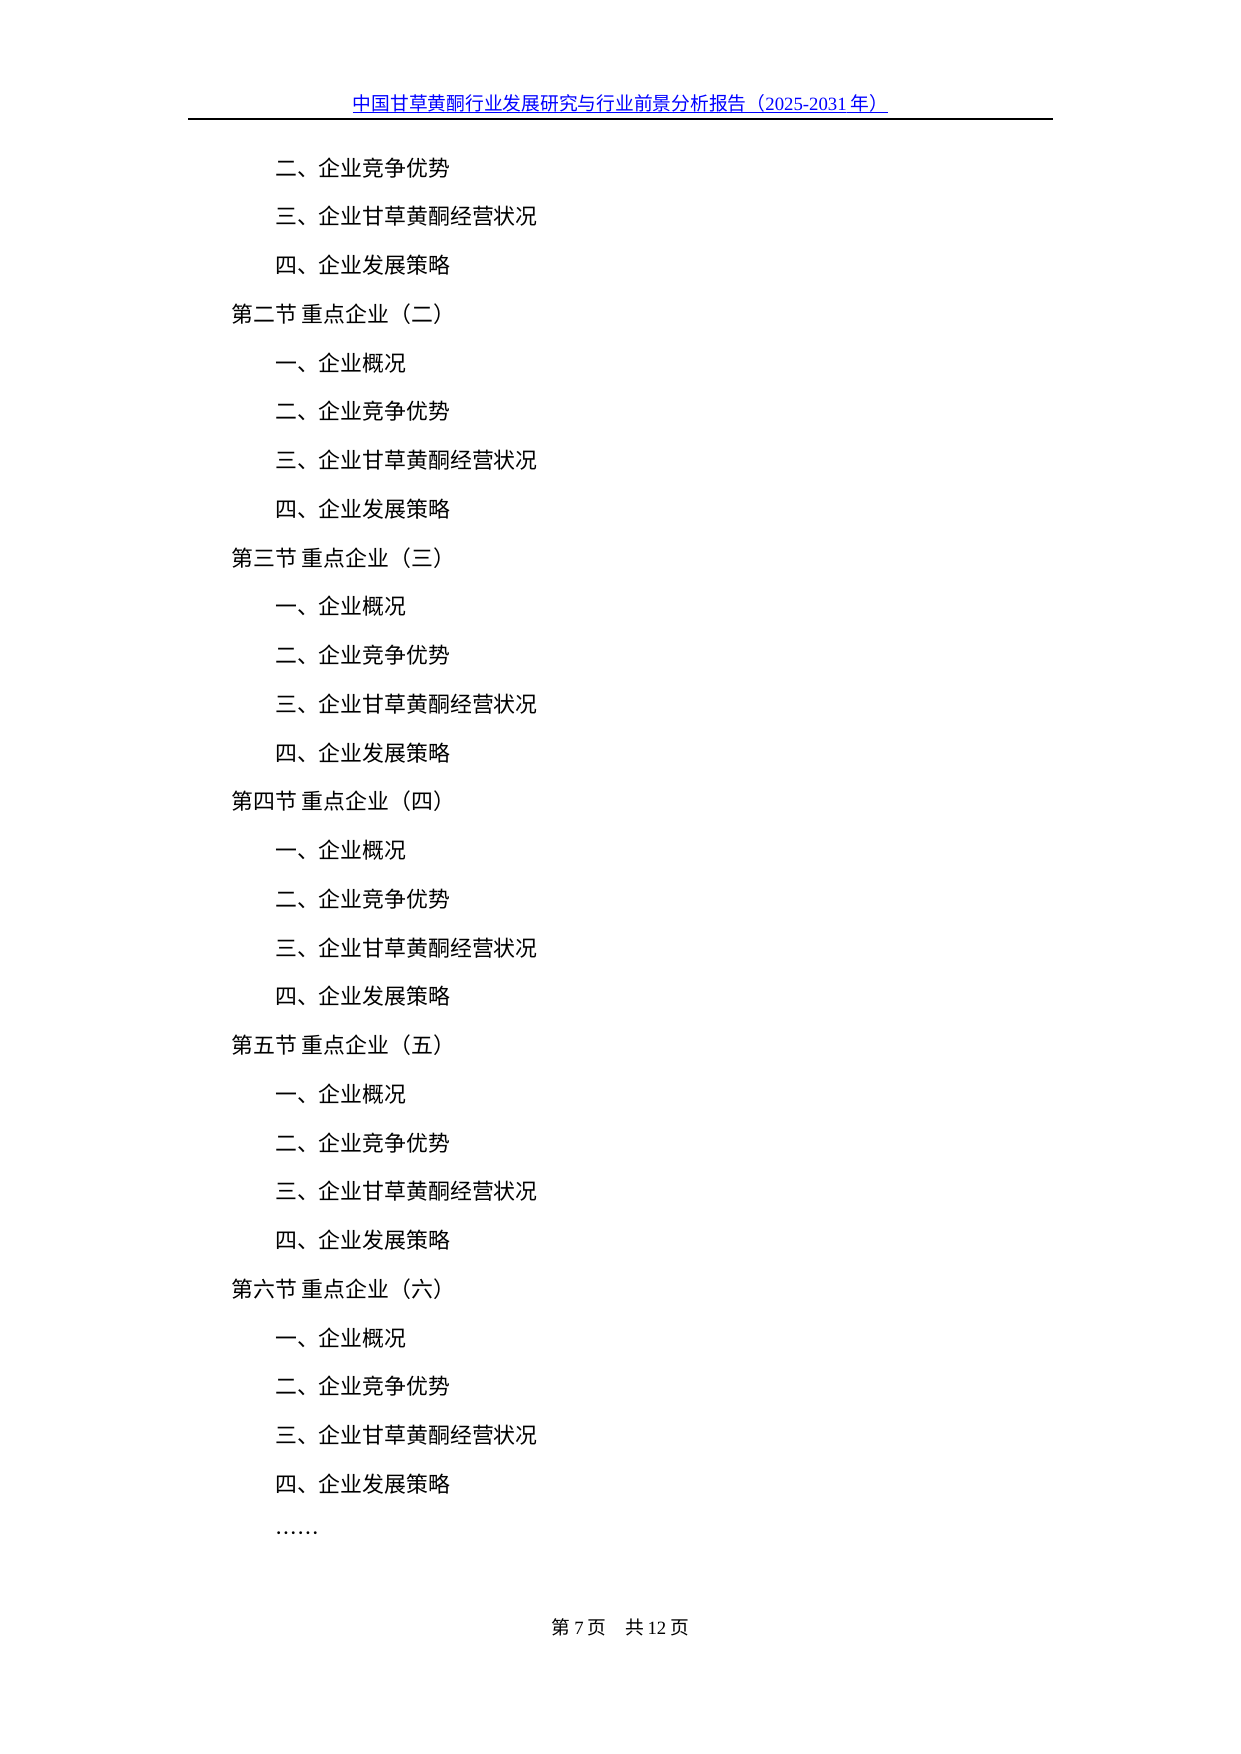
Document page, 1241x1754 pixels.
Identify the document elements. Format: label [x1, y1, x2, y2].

text [187, 150, 1053, 1548]
